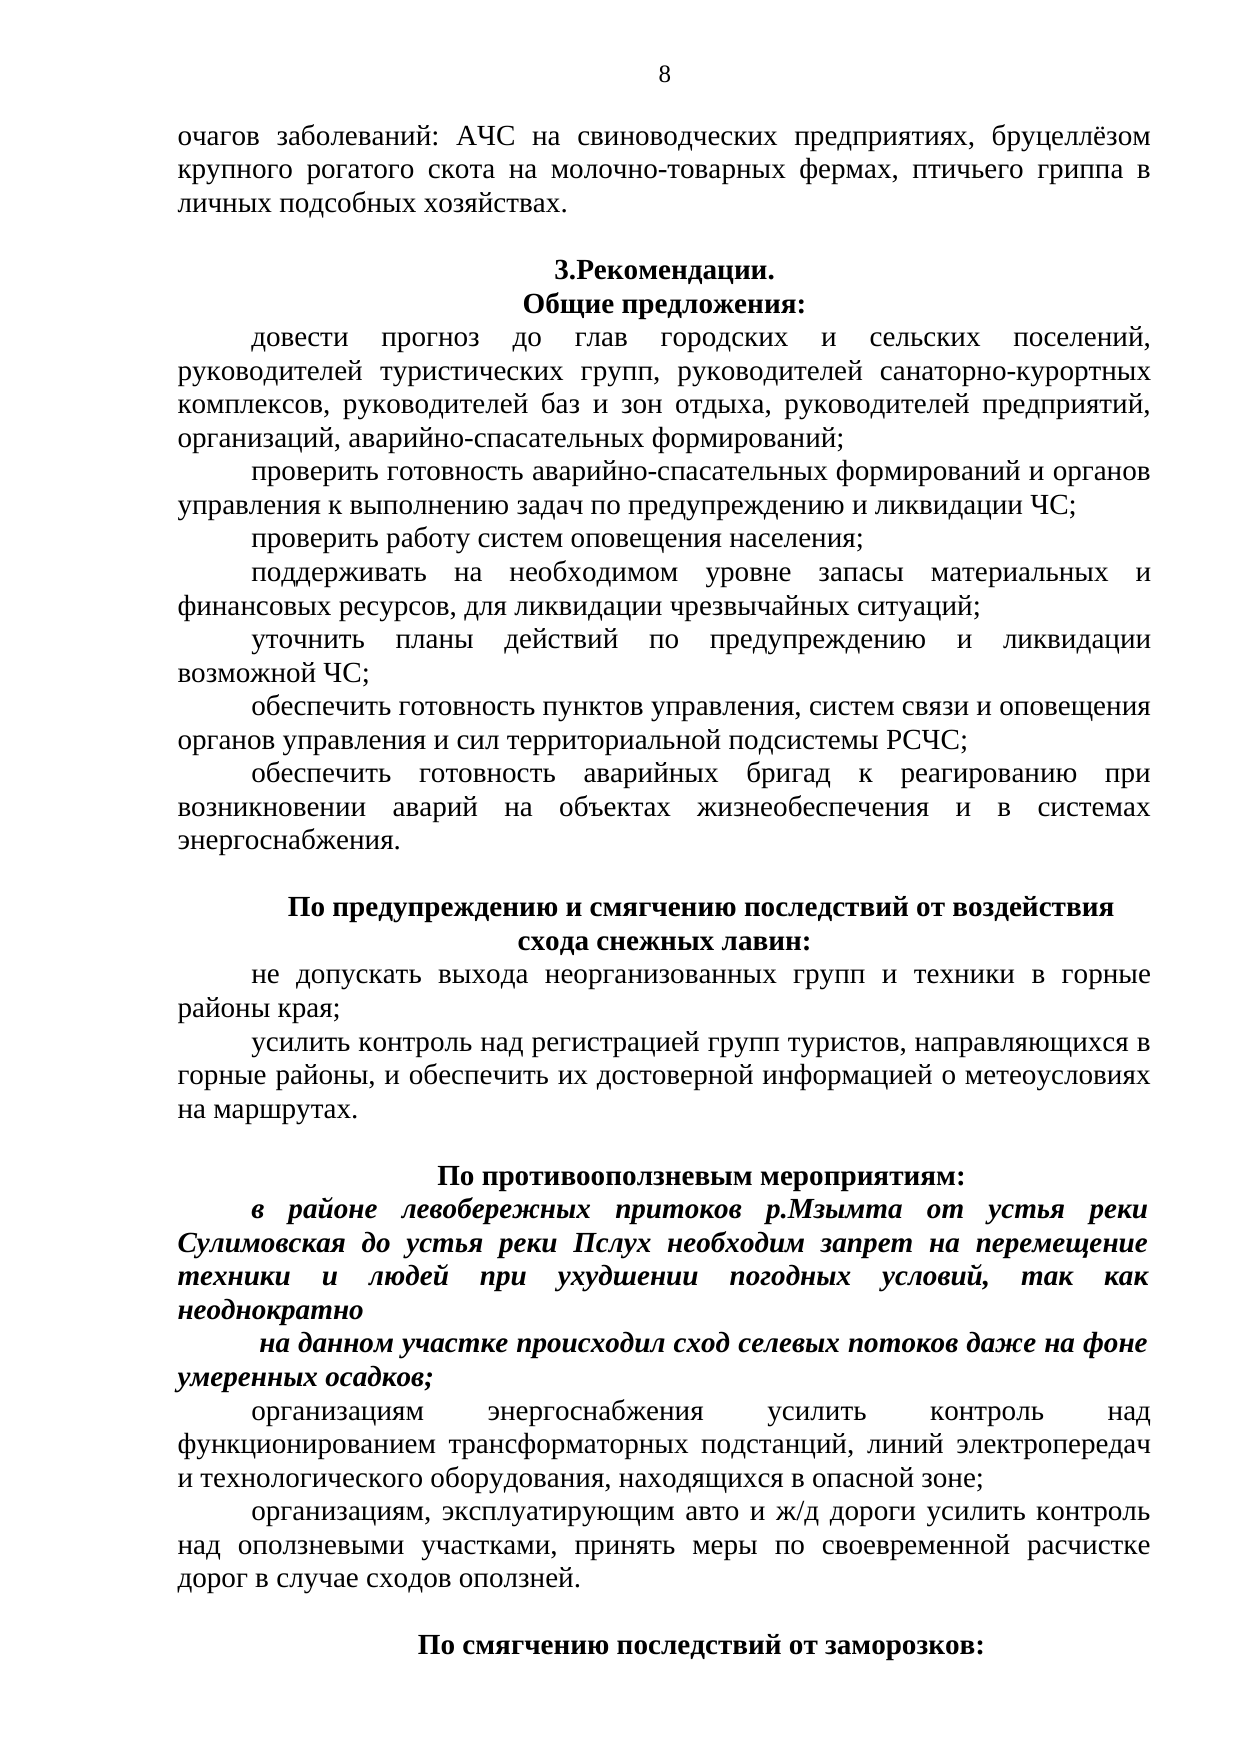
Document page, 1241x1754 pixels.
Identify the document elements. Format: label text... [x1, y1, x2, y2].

text в районе левобережных притоков р.Мзымта от устья реки Сулимовская до устья реки Пслух необходим запрет на перемещение техники и людей при ухудшении погодных условий, так как неоднократно [177, 1191, 1152, 1326]
text проверить работу систем оповещения населения; [177, 521, 1152, 554]
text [177, 118, 1152, 219]
text не допускать выхода неорганизованных групп и техники в горные районы края; [177, 957, 1152, 1024]
text усилить контроль над регистрацией групп туристов, направляющихся в горные районы, и обеспечить их достоверной информацией о метеоусловиях на маршрутах. [177, 1024, 1152, 1124]
text По предупреждению и смягчению последствий от воздействия схода снежных лавин: [177, 889, 1152, 957]
text проверить готовность аварийно-спасательных формирований и органов управления к выполнению задач по предупреждению и ликвидации ЧС; [177, 453, 1152, 521]
text уточнить планы действий по предупреждению и ликвидации возможной ЧС; [177, 621, 1152, 688]
text 3.Рекомендации. [177, 252, 1152, 286]
text По противооползневым мероприятиям: [177, 1158, 1152, 1191]
text обеспечить готовность пунктов управления, систем связи и оповещения органов управления и сил территориальной подсистемы РСЧС; [177, 688, 1152, 755]
text организациям, эксплуатирующим авто и ж/д дороги усилить контроль над оползневыми участками, принять меры по своевременной расчистке дорог в случае сходов оползней. [177, 1493, 1152, 1594]
text Общие предложения: [177, 286, 1152, 319]
text По смягчению последствий от заморозков: [177, 1627, 1152, 1661]
text обеспечить готовность аварийных бригад к реагированию при возникновении аварий на объектах жизнеобеспечения и в системах энергоснабжения. [177, 755, 1152, 856]
text поддерживать на необходимом уровне запасы материальных и финансовых ресурсов, для ликвидации чрезвычайных ситуаций; [177, 554, 1152, 621]
text на данном участке происходил сход селевых потоков даже на фоне умеренных осадков; [177, 1326, 1152, 1393]
text довести прогноз до глав городских и сельских поселений, руководителей туристических групп, руководителей санаторно-курортных комплексов, руководителей баз и зон отдыха, руководителей предприятий, организаций, аварийно-спасательных формирований; [177, 319, 1152, 453]
text организациям энергоснабжения усилить контроль над функционированием трансформаторных подстанций, линий электропередач и технологического оборудования, находящихся в опасной зоне; [177, 1393, 1152, 1493]
